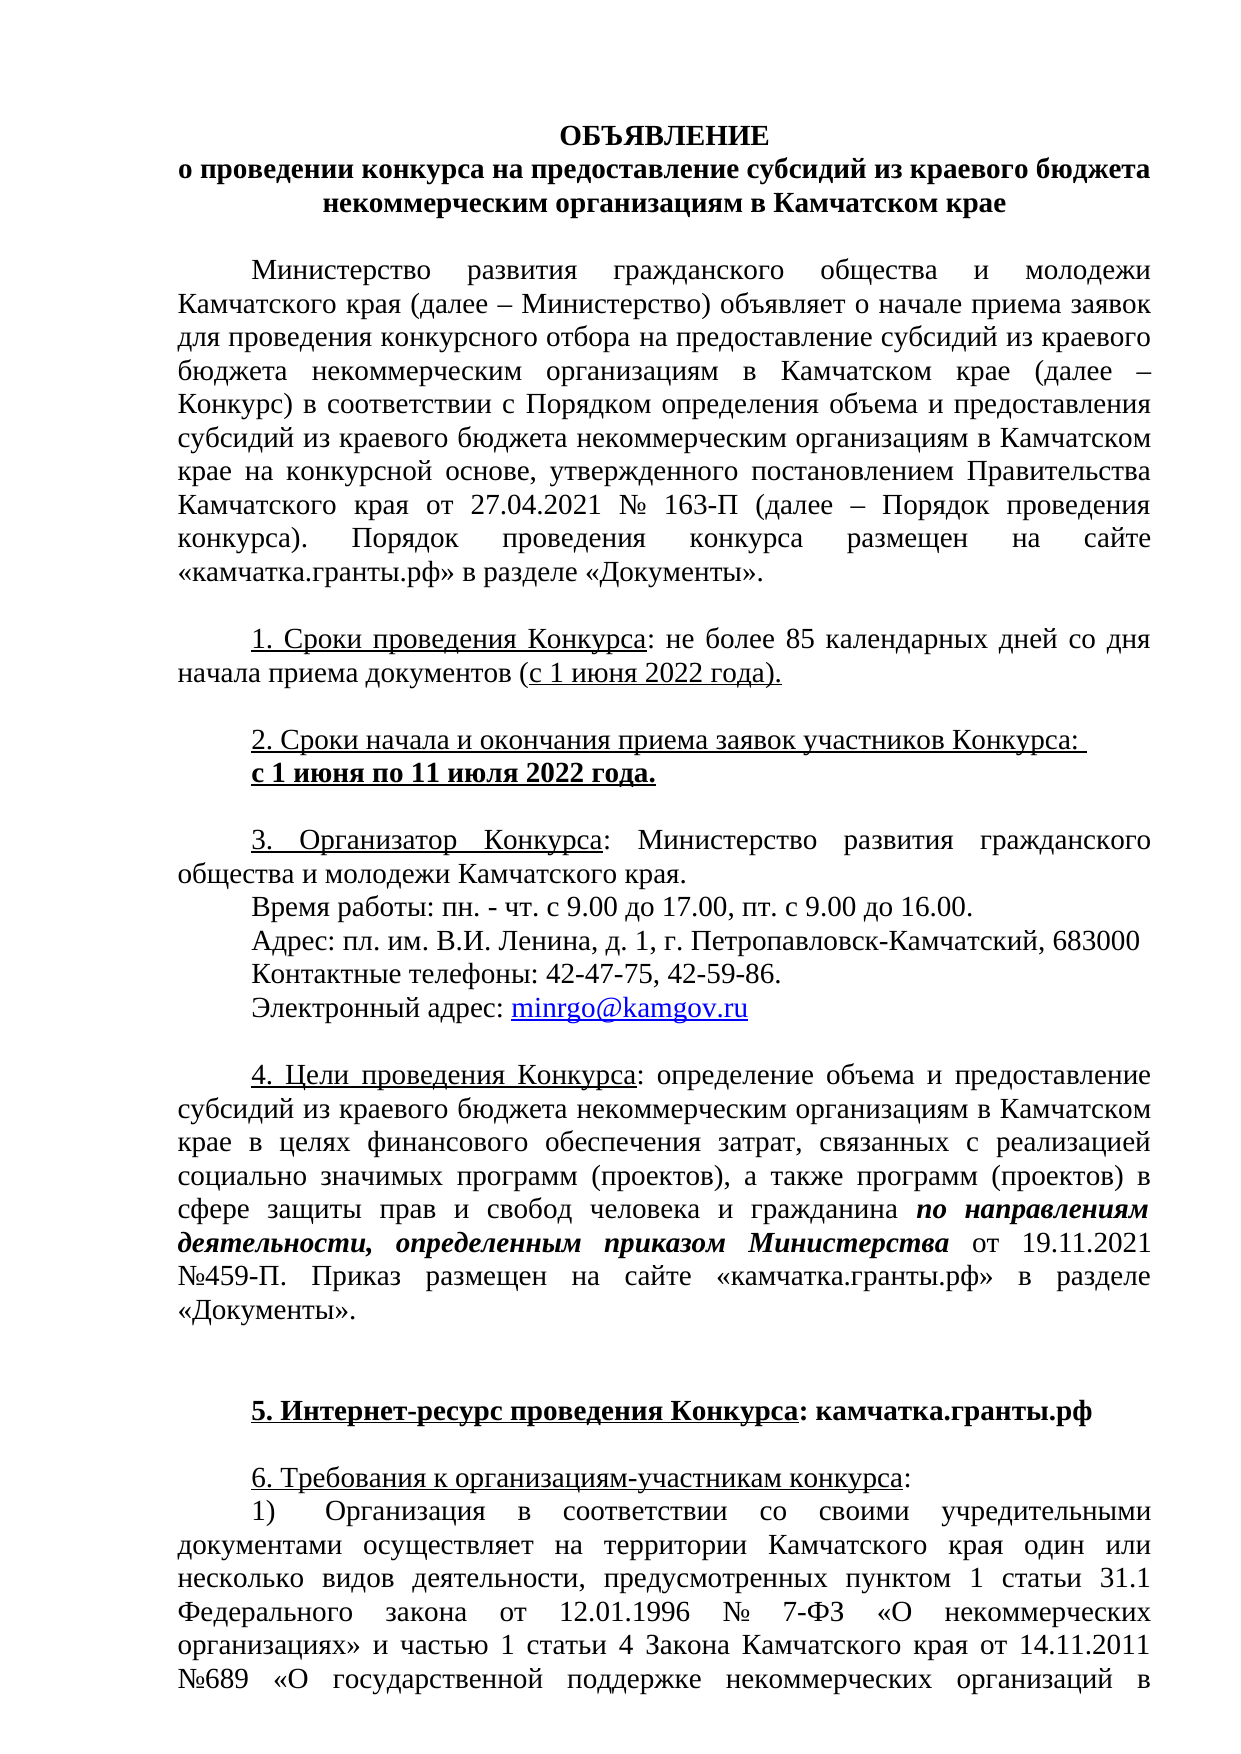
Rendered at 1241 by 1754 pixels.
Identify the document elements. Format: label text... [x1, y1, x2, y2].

text с 1 июня по 11 июля 2022 года. [177, 755, 1152, 789]
text Время работы: пн. - чт. с 9.00 до 17.00, пт. с 9.00 до 16.00. [177, 889, 1152, 923]
text Министерство развития гражданского общества и молодежи Камчатского края (далее – Министерство) объявляет о начале приема заявок для проведения конкурсного отбора на предоставление субсидий из краевого бюджета некоммерческим организациям в Камчатском крае (далее – Конкурс) в соответствии с Порядком определения объема и предоставления субсидий из краевого бюджета некоммерческим организациям в Камчатском крае на конкурсной основе, утвержденного постановлением Правительства Камчатского края от 27.04.2021 № 163-П (далее – Порядок проведения конкурса). Порядок проведения конкурса размещен на сайте «камчатка.гранты.рф» в разделе «Документы». [177, 252, 1152, 588]
text Адрес: пл. им. В.И. Ленина, д. 1, г. Петропавловск-Камчатский, 683000 [177, 923, 1152, 957]
text Электронный адрес: minrgo@kamgov.ru [177, 990, 1152, 1024]
text 4. Цели проведения Конкурса: определение объема и предоставление субсидий из краевого бюджета некоммерческим организациям в Камчатском крае в целях финансового обеспечения затрат, связанных с реализацией социально значимых программ (проектов), а также программ (проектов) в сфере защиты прав и свобод человека и гражданина по направлениям деятельности, определенным приказом Министерства от 19.11.2021 №459-П. Приказ размещен на сайте «камчатка.гранты.рф» в разделе «Документы». [177, 1057, 1152, 1326]
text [177, 1493, 1152, 1694]
text о проведении конкурса на предоставление субсидий из краевого бюджета некоммерческим организациям в Камчатском крае [177, 152, 1152, 219]
text Контактные телефоны: 42-47-75, 42-59-86. [177, 957, 1152, 990]
text 6. Требования к организациям-участникам конкурса: [177, 1460, 1152, 1493]
text 5. Интернет-ресурс проведения Конкурса: камчатка.гранты.рф [177, 1393, 1152, 1426]
text ОБЪЯВЛЕНИЕ [177, 118, 1152, 152]
text 1. Сроки проведения Конкурса: не более 85 календарных дней со дня начала приема документов (с 1 июня 2022 года). [177, 621, 1152, 688]
text 3. Организатор Конкурса: Министерство развития гражданского общества и молодежи Камчатского края. [177, 822, 1152, 889]
text 2. Сроки начала и окончания приема заявок участников Конкурса: [177, 722, 1152, 755]
